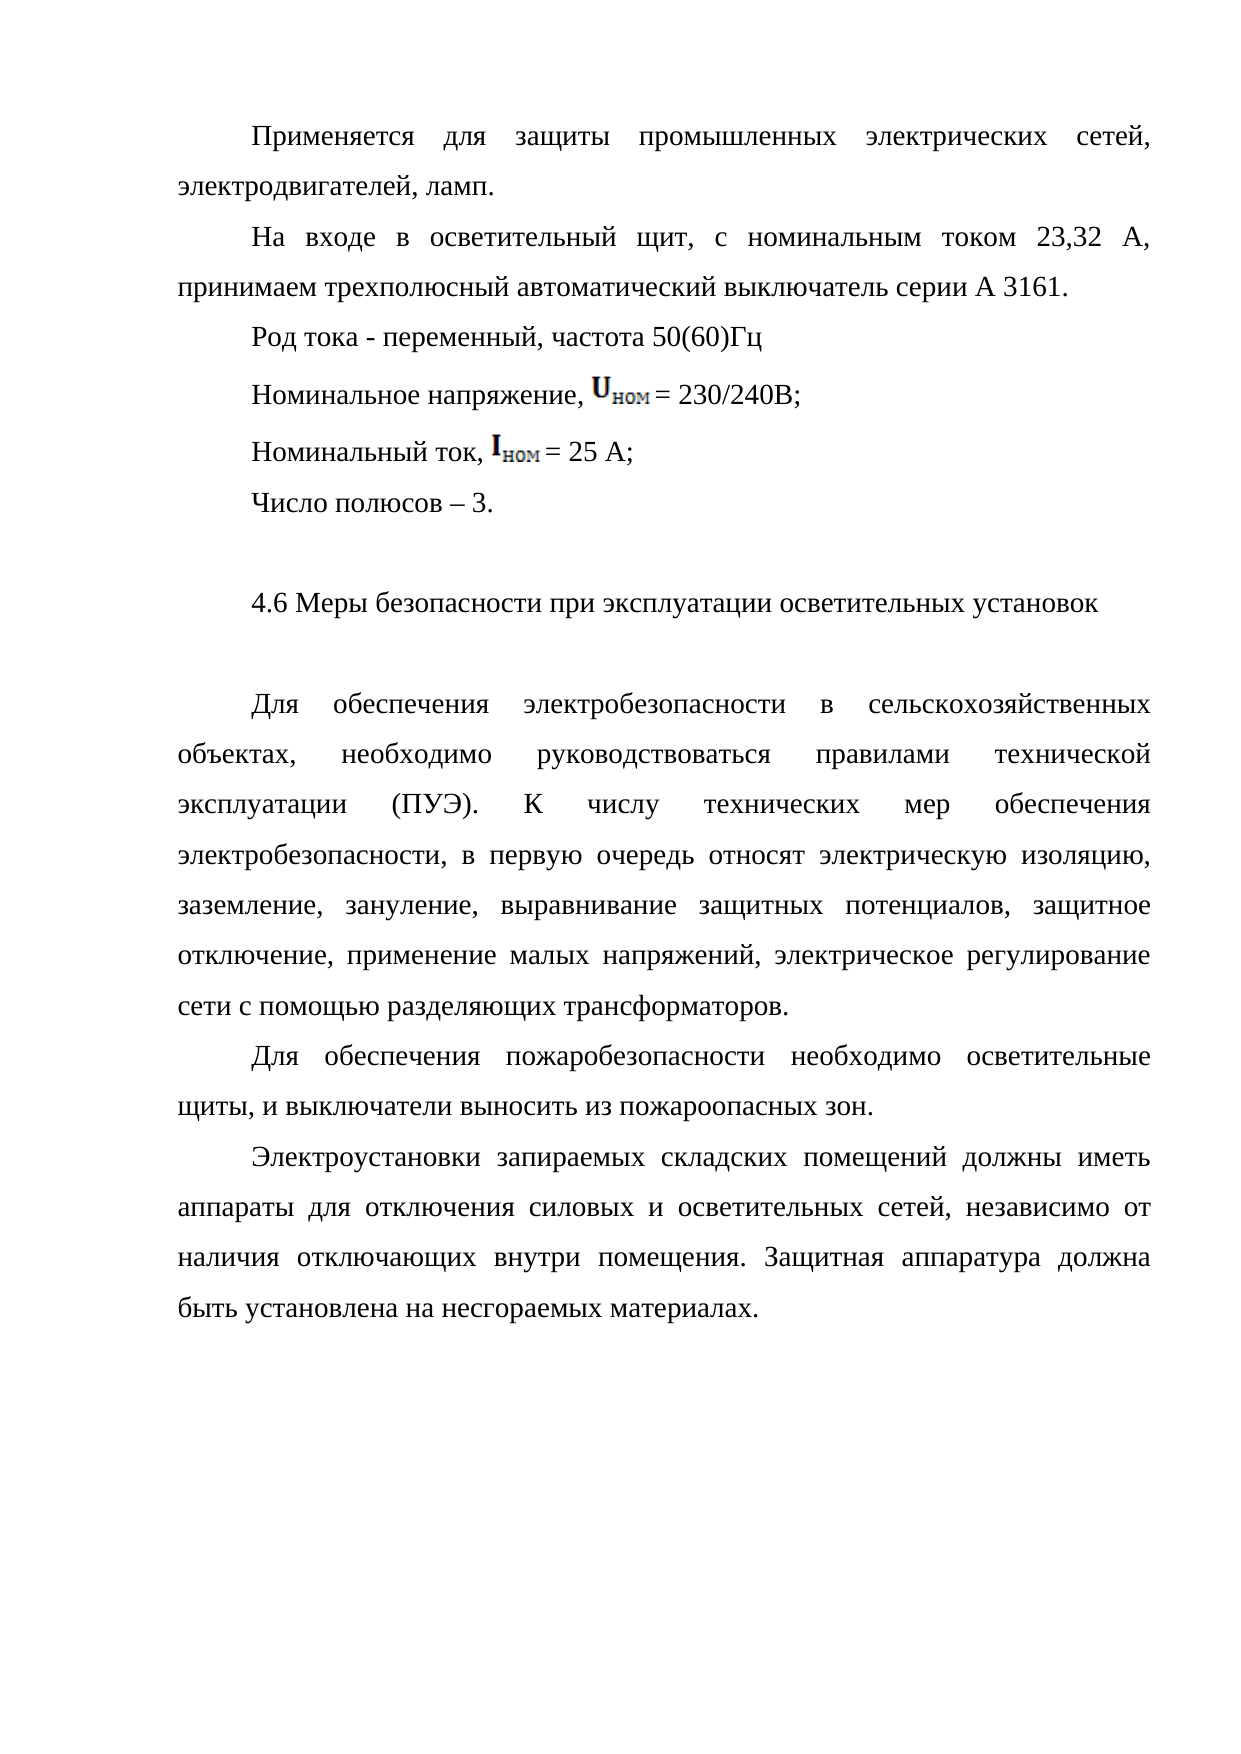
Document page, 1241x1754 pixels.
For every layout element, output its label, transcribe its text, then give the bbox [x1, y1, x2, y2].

text Число полюсов – 3. [177, 485, 1152, 518]
subtitle 4.6 Меры безопасности при эксплуатации осветительных установок [177, 585, 1152, 619]
text Электроустановки запираемых складских помещений должны иметь аппараты для отключения силовых и осветительных сетей, независимо от наличия отключающих внутри помещения. Защитная аппаратура должна быть установлена на несгораемых материалах. [177, 1139, 1152, 1323]
text Применяется для защиты промышленных электрических сетей, электродвигателей, ламп. [177, 118, 1152, 202]
text Номинальный ток, = 25 А; [177, 427, 1152, 468]
text На входе в осветительный щит, с номинальным током 23,32 А, принимаем трехполюсный автоматический выключатель серии А 3161. [177, 219, 1152, 303]
text Для обеспечения электробезопасности в сельскохозяйственных объектах, необходимо руководствоваться правилами технической эксплуатации (ПУЭ). К числу технических мер обеспечения электробезопасности, в первую очередь относят электрическую изоляцию, заземление, зануление, выравнивание защитных потенциалов, защитное отключение, применение малых напряжений, электрическое регулирование сети с помощью разделяющих трансформаторов. [177, 686, 1152, 1021]
text Номинальное напряжение, = 230/240В; [177, 370, 1152, 410]
picture [491, 427, 545, 462]
picture [591, 369, 655, 404]
text Род тока - переменный, частота 50(60)Гц [177, 319, 1152, 353]
text Для обеспечения пожаробезопасности необходимо осветительные щиты, и выключатели выносить из пожароопасных зон. [177, 1038, 1152, 1122]
